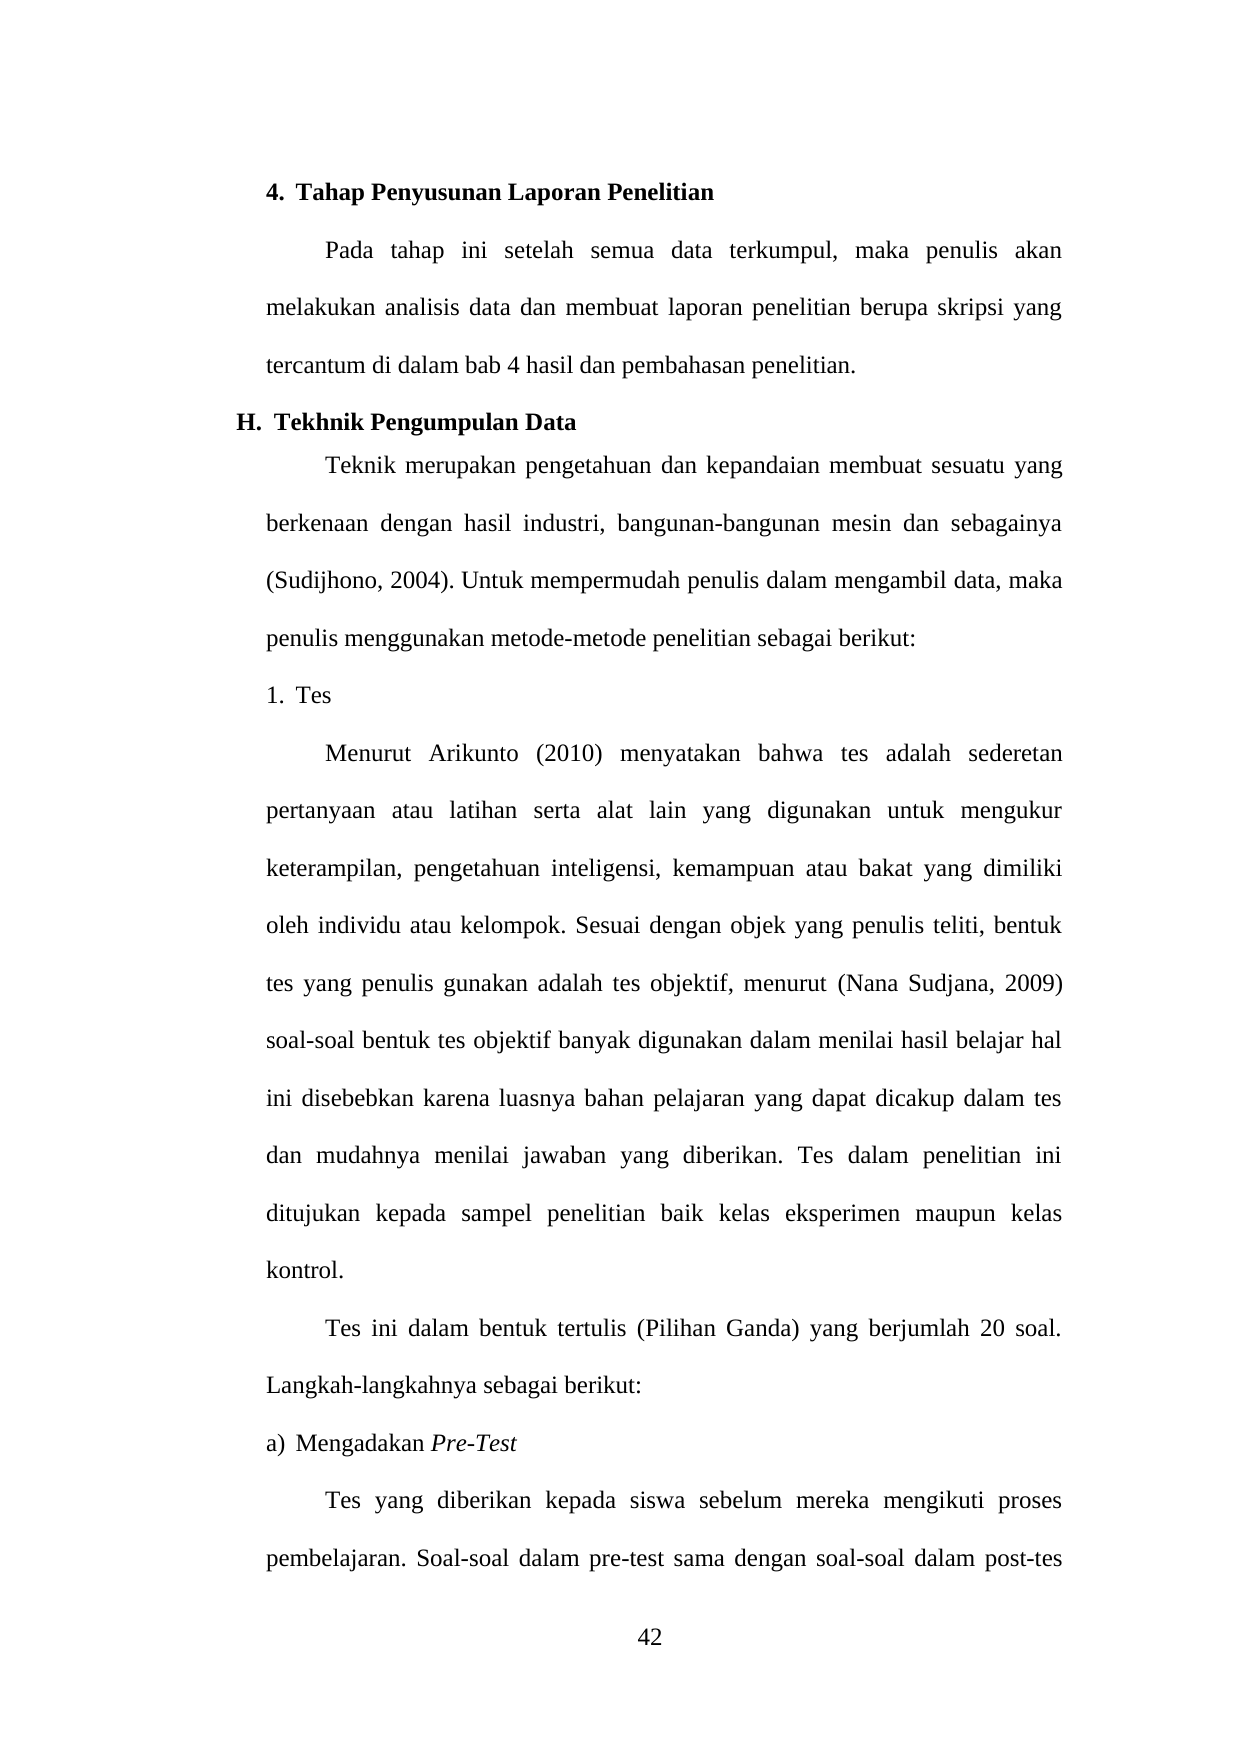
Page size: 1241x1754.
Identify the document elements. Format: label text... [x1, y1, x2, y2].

list Tekhnik Pengumpulan Data [236, 407, 1063, 436]
text Pada tahap ini setelah semua data terkumpul, maka penulis akan melakukan analisis data dan membuat laporan penelitian berupa skripsi yang tercantum di dalam bab 4 hasil dan pembahasan penelitian. [266, 235, 1063, 378]
text Menurut Arikunto (2010) menyatakan bahwa tes adalah sederetan pertanyaan atau latihan serta alat lain yang digunakan untuk mengukur keterampilan, pengetahuan inteligensi, kemampuan atau bakat yang dimiliki oleh individu atau kelompok. Sesuai dengan objek yang penulis teliti, bentuk tes yang penulis gunakan adalah tes objektif, menurut (Nana Sudjana, 2009) soal-soal bentuk tes objektif banyak digunakan dalam menilai hasil belajar hal ini disebebkan karena luasnya bahan pelajaran yang dapat dicakup dalam tes dan mudahnya menilai jawaban yang diberikan. Tes dalam penelitian ini ditujukan kepada sampel penelitian baik kelas eksperimen maupun kelas kontrol. [266, 738, 1063, 1284]
text a) Mengadakan Pre-Test [266, 1428, 1063, 1457]
text Tes ini dalam bentuk tertulis (Pilihan Ganda) yang berjumlah 20 soal. Langkah-langkahnya sebagai berikut: [266, 1313, 1063, 1399]
list Tahap Penyusunan Laporan Penelitian [266, 177, 1063, 206]
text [266, 1486, 1063, 1572]
text Teknik merupakan pengetahuan dan kepandaian membuat sesuatu yang berkenaan dengan hasil industri, bangunan-bangunan mesin dan sebagainya (Sudijhono, 2004). Untuk mempermudah penulis dalam mengambil data, maka penulis menggunakan metode-metode penelitian sebagai berikut: [266, 450, 1063, 652]
list Tes [266, 681, 1063, 709]
